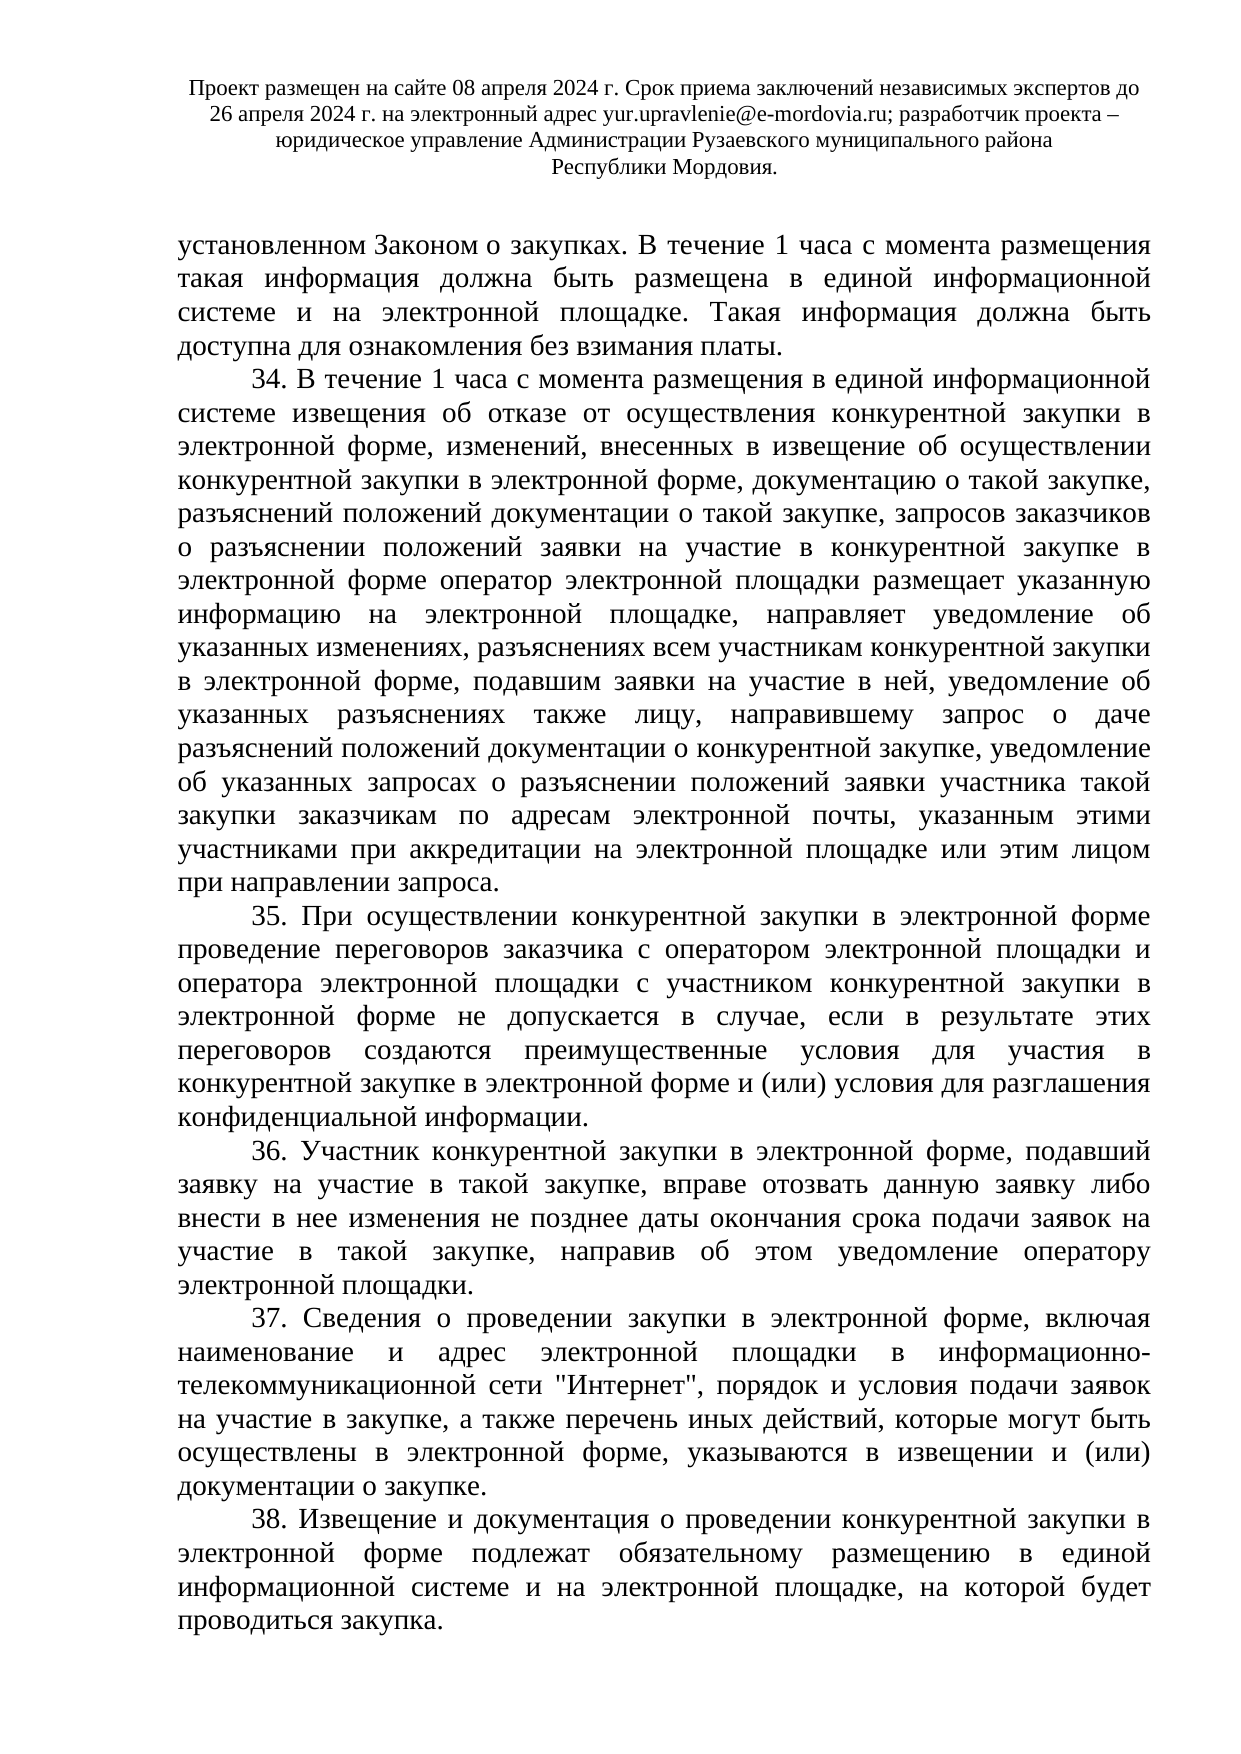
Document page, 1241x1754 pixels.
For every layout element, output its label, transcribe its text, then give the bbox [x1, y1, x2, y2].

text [177, 227, 1152, 361]
text 36. Участник конкурентной закупки в электронной форме, подавший заявку на участие в такой закупке, вправе отозвать данную заявку либо внести в нее изменения не позднее даты окончания срока подачи заявок на участие в такой закупке, направив об этом уведомление оператору электронной площадки. [177, 1133, 1152, 1300]
text 34. В течение 1 часа с момента размещения в единой информационной системе извещения об отказе от осуществления конкурентной закупки в электронной форме, изменений, внесенных в извещение об осуществлении конкурентной закупки в электронной форме, документацию о такой закупке, разъяснений положений документации о такой закупке, запросов заказчиков о разъяснении положений заявки на участие в конкурентной закупке в электронной форме оператор электронной площадки размещает указанную информацию на электронной площадке, направляет уведомление об указанных изменениях, разъяснениях всем участникам конкурентной закупки в электронной форме, подавшим заявки на участие в ней, уведомление об указанных разъяснениях также лицу, направившему запрос о даче разъяснений положений документации о конкурентной закупке, уведомление об указанных запросах о разъяснении положений заявки участника такой закупки заказчикам по адресам электронной почты, указанным этими участниками при аккредитации на электронной площадке или этим лицом при направлении запроса. [177, 361, 1152, 898]
text 35. При осуществлении конкурентной закупки в электронной форме проведение переговоров заказчика с оператором электронной площадки и оператора электронной площадки с участником конкурентной закупки в электронной форме не допускается в случае, если в результате этих переговоров создаются преимущественные условия для участия в конкурентной закупке в электронной форме и (или) условия для разглашения конфиденциальной информации. [177, 898, 1152, 1133]
text 38. Извещение и документация о проведении конкурентной закупки в электронной форме подлежат обязательному размещению в единой информационной системе и на электронной площадке, на которой будет проводиться закупка. [177, 1502, 1152, 1636]
text 37. Сведения о проведении закупки в электронной форме, включая наименование и адрес электронной площадки в информационно-телекоммуникационной сети "Интернет", порядок и условия подачи заявок на участие в закупке, а также перечень иных действий, которые могут быть осуществлены в электронной форме, указываются в извещении и (или) документации о закупке. [177, 1300, 1152, 1502]
